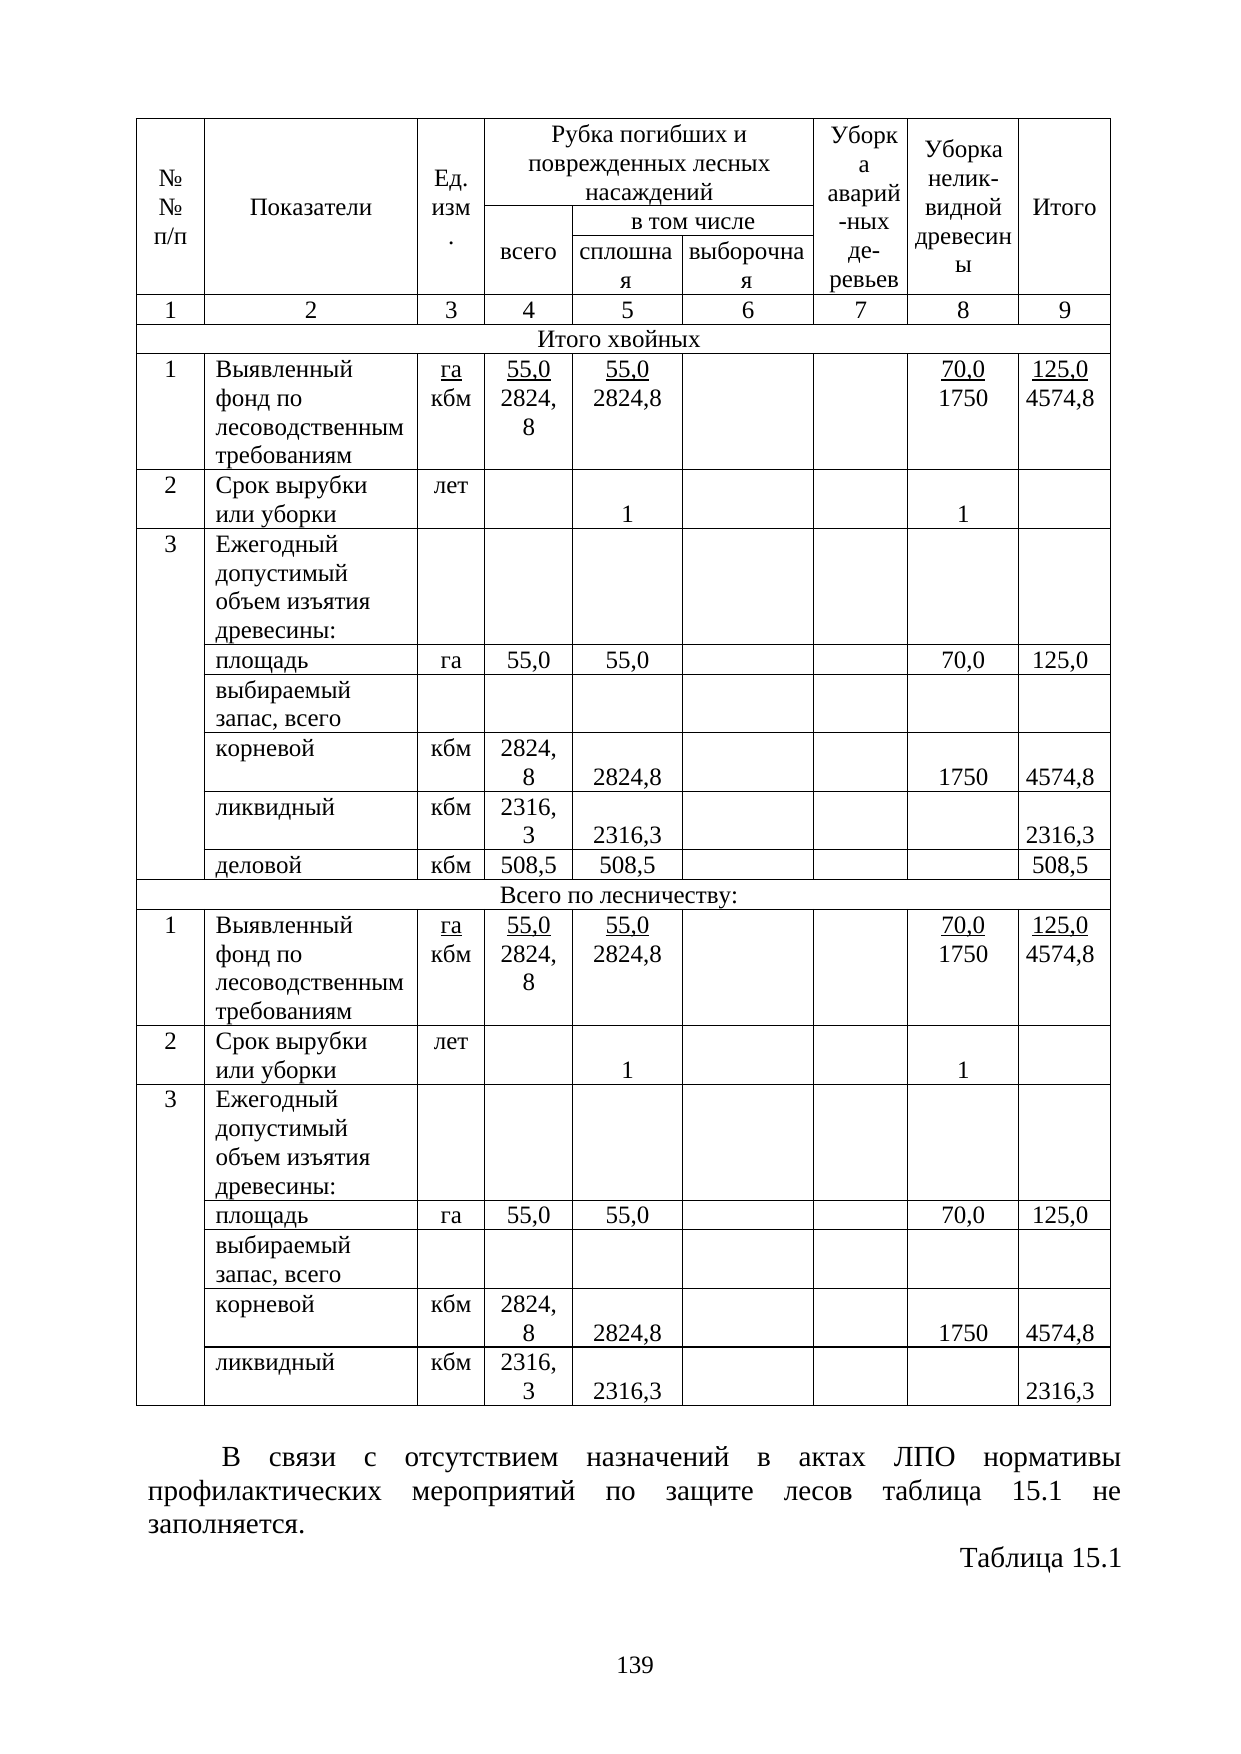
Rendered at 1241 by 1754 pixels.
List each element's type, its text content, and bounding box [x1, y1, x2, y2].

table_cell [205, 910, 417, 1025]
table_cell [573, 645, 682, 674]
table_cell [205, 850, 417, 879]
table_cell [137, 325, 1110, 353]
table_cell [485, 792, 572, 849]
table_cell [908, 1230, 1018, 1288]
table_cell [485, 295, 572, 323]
text В связи с отсутствием назначений в актах ЛПО нормативы профилактических мероприятий по защите лесов таблица 15.1 не заполняется. [148, 1439, 1122, 1540]
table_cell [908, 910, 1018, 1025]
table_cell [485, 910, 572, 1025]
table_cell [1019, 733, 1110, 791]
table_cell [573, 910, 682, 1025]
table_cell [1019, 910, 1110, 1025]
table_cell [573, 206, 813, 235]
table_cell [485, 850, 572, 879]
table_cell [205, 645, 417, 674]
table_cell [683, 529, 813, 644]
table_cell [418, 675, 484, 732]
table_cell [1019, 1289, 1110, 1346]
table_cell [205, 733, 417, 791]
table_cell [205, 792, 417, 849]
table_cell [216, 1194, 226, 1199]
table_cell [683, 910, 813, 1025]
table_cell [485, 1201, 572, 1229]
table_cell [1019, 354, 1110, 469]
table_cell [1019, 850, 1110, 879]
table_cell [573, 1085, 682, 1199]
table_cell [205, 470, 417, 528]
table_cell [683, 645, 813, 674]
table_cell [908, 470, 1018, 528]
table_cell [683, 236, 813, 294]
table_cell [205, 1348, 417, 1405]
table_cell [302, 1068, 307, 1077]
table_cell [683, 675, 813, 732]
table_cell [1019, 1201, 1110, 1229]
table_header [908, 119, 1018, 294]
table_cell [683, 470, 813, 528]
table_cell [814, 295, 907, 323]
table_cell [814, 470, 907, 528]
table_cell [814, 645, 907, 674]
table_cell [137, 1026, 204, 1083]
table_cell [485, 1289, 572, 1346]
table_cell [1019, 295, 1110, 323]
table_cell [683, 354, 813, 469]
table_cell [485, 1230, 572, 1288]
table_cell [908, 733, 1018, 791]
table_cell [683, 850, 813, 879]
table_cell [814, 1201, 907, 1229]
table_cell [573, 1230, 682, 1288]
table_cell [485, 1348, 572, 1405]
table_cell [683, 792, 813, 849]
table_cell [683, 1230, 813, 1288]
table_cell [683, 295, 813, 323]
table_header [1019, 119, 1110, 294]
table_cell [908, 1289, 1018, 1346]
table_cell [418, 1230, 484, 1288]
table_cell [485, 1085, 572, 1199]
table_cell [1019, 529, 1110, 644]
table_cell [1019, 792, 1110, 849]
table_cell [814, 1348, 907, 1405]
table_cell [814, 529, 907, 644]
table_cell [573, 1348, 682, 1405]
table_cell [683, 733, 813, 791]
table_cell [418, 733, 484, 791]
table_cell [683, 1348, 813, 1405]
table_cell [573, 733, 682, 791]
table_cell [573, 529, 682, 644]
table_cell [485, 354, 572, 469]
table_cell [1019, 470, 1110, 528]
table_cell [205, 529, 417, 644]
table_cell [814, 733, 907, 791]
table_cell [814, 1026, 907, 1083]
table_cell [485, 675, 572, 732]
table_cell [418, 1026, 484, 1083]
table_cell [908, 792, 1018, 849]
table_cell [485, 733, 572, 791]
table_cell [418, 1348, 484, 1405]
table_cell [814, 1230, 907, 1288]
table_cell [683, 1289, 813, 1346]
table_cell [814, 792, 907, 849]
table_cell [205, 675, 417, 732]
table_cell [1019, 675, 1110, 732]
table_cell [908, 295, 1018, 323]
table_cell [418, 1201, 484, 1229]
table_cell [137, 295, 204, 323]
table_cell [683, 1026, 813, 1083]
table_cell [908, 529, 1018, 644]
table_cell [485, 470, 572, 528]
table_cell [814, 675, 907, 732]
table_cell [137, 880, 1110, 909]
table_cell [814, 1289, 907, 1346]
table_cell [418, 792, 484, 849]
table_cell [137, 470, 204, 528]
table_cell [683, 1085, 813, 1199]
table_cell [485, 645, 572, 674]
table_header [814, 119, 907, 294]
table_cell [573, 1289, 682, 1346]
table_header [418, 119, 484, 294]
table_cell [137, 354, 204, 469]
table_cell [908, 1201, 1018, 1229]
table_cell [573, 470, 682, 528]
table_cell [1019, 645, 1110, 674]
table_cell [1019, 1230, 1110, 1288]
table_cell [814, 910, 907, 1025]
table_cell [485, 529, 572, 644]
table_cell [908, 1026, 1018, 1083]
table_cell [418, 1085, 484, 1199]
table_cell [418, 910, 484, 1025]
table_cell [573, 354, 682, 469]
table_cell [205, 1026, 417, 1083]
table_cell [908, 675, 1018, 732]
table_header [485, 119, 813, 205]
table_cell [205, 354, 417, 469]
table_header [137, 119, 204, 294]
text Таблица 15.1 [148, 1540, 1122, 1574]
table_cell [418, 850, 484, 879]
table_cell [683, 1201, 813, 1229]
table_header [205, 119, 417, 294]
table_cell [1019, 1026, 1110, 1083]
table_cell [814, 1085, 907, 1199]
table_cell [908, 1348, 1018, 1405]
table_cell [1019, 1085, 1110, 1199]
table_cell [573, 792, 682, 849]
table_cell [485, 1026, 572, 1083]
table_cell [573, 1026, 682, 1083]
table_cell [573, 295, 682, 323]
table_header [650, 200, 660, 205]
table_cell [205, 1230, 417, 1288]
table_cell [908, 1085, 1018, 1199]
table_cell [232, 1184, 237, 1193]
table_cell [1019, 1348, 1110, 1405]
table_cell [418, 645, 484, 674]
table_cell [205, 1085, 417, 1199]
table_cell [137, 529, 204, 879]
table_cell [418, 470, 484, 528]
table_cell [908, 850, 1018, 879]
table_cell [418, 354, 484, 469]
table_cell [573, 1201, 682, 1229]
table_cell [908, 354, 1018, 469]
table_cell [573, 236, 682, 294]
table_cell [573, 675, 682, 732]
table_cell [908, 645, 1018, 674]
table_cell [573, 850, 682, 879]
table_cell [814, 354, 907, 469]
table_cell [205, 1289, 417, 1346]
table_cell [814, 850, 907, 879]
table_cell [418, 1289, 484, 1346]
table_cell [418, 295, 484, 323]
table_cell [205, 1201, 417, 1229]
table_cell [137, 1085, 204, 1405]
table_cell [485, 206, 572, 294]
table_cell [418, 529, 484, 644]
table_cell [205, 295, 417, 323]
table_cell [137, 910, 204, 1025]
